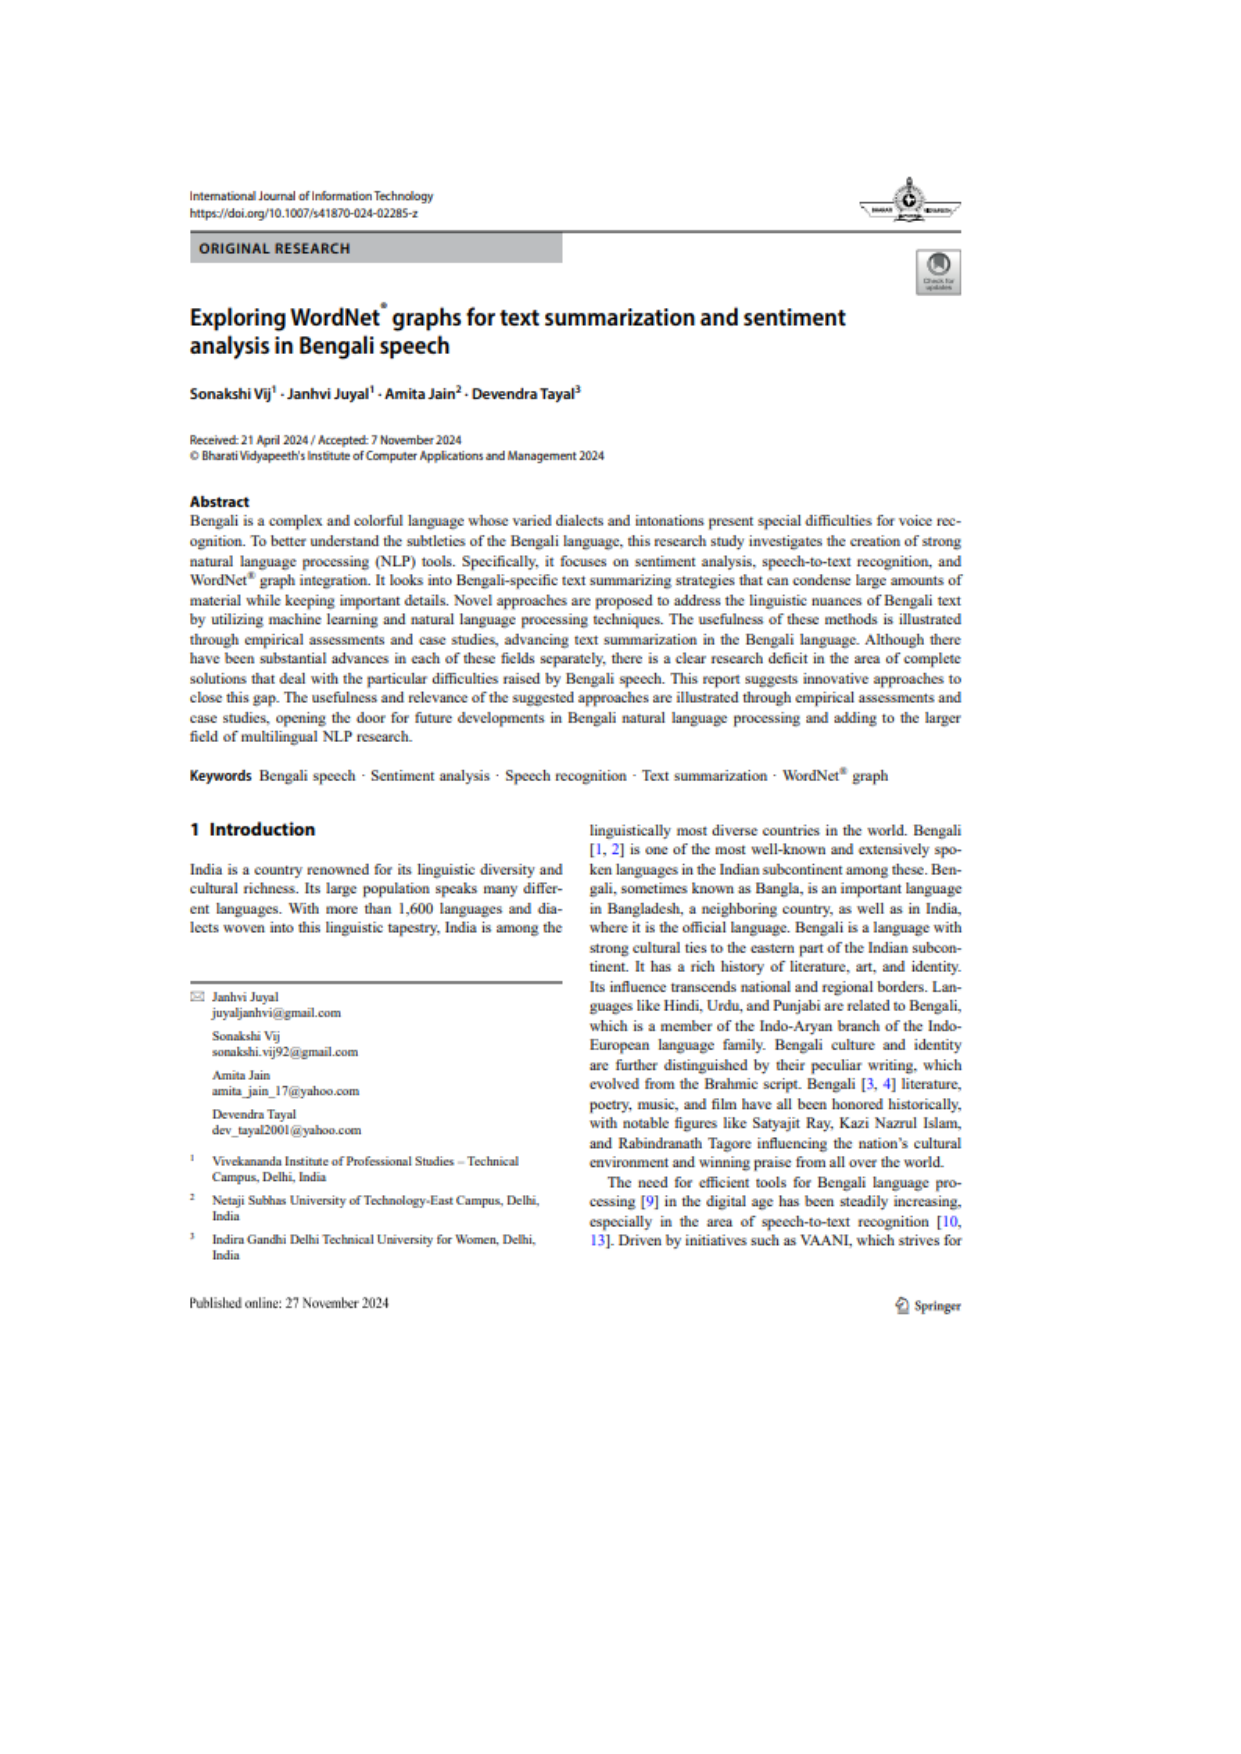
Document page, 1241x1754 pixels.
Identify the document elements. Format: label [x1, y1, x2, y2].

picture [150, 150, 999, 1338]
